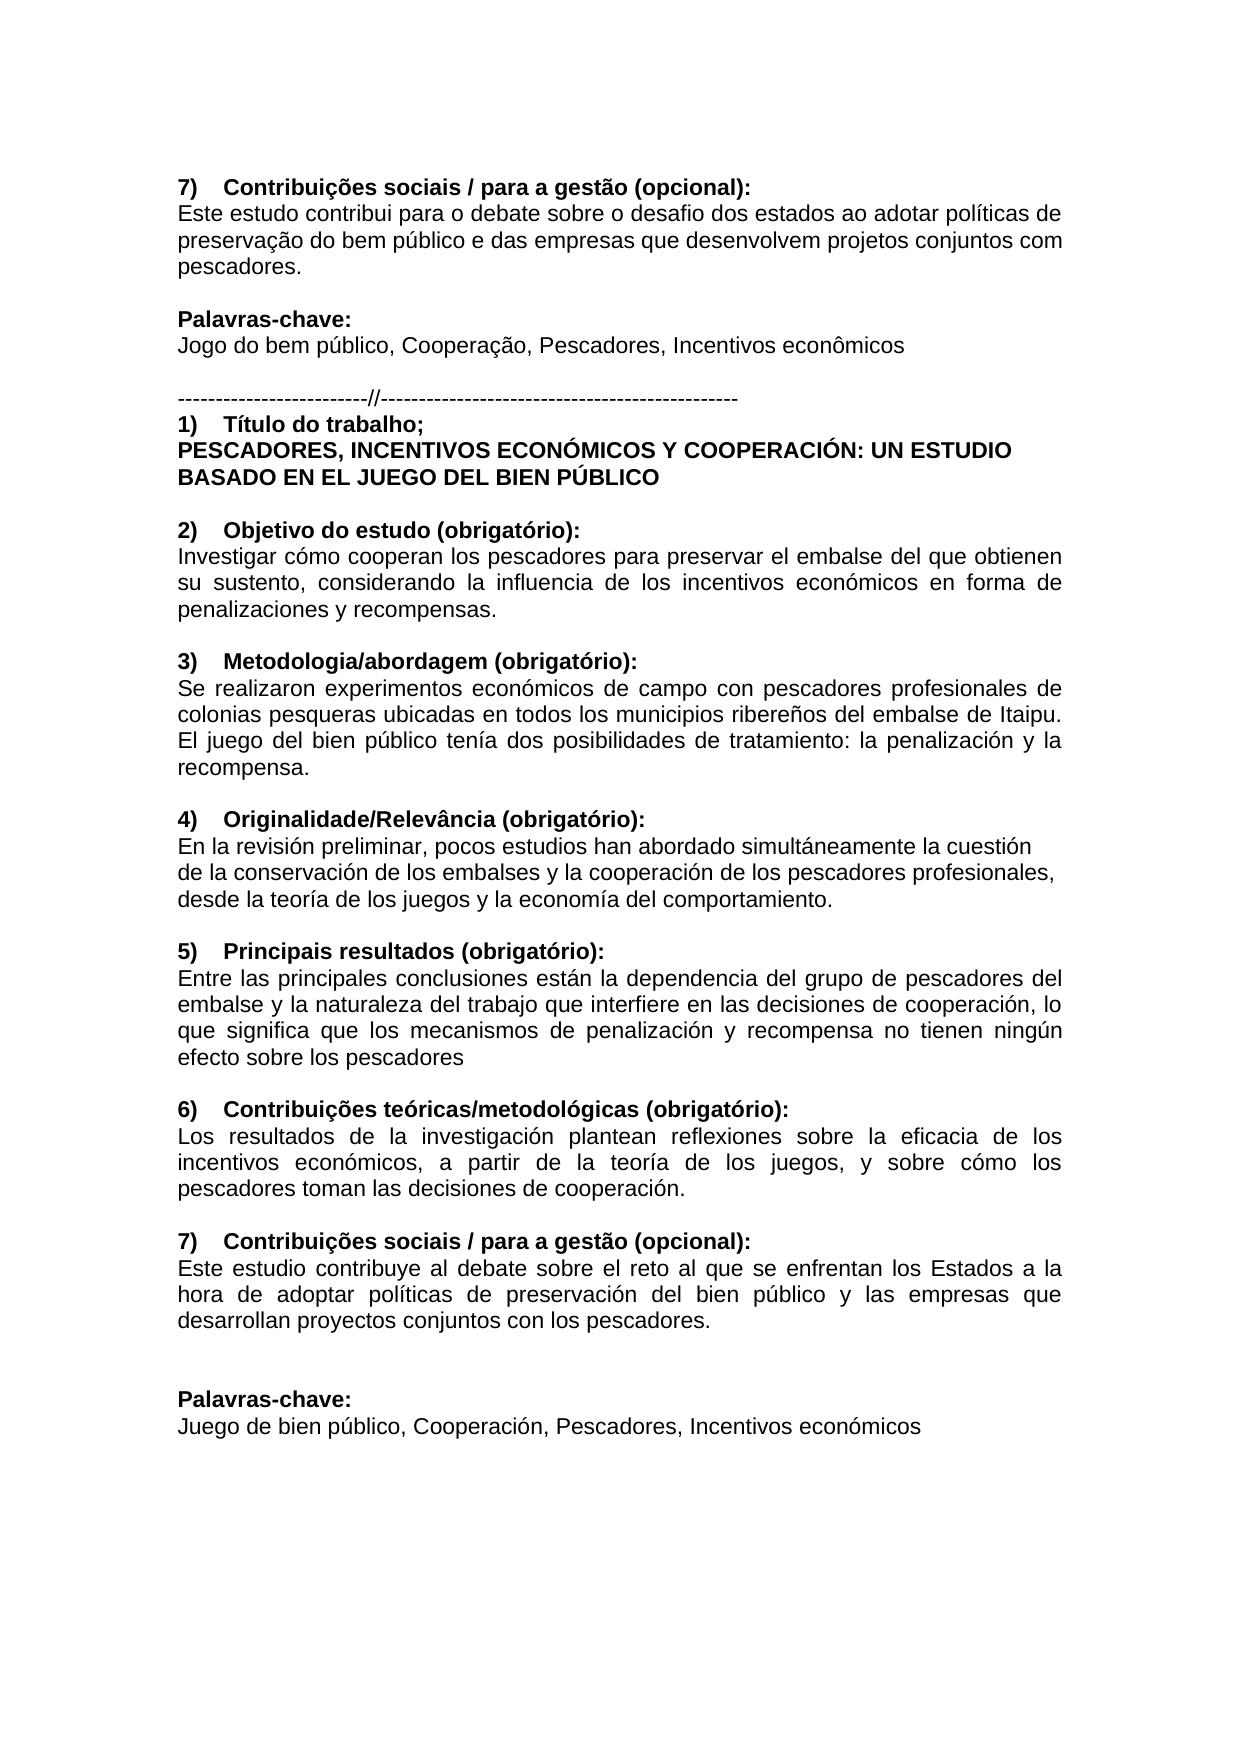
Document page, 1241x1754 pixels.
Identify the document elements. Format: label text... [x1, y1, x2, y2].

text -------------------------//----------------------------------------------- [177, 385, 1063, 411]
text Este estudio contribuye al debate sobre el reto al que se enfrentan los Estados a la hora de adoptar políticas de preservación del bien público y las empresas que desarrollan proyectos conjuntos con los pescadores. [177, 1254, 1063, 1333]
text 6) Contribuições teóricas/metodológicas (obrigatório): [177, 1096, 1063, 1123]
text 7) Contribuições sociais / para a gestão (opcional): [177, 1228, 1063, 1254]
text Juego de bien público, Cooperación, Pescadores, Incentivos económicos [177, 1413, 1063, 1439]
text En la revisión preliminar, pocos estudios han abordado simultáneamente la cuestión de la conservación de los embalses y la cooperación de los pescadores profesionales, desde la teoría de los juegos y la economía del comportamiento. [177, 833, 1063, 912]
text 3) Metodologia/abordagem (obrigatório): [177, 648, 1063, 675]
text 5) Principais resultados (obrigatório): [177, 938, 1063, 964]
text 4) Originalidade/Relevância (obrigatório): [177, 806, 1063, 833]
text Los resultados de la investigación plantean reflexiones sobre la eficacia de los incentivos económicos, a partir de la teoría de los juegos, y sobre cómo los pescadores toman las decisiones de cooperación. [177, 1123, 1063, 1202]
text 2) Objetivo do estudo (obrigatório): [177, 517, 1063, 543]
text Jogo do bem público, Cooperação, Pescadores, Incentivos econômicos [177, 332, 1063, 358]
text 7) Contribuições sociais / para a gestão (opcional): [177, 174, 1063, 200]
text Entre las principales conclusiones están la dependencia del grupo de pescadores del embalse y la naturaleza del trabajo que interfiere en las decisiones de cooperación, lo que significa que los mecanismos de penalización y recompensa no tienen ningún efecto sobre los pescadores [177, 964, 1063, 1070]
text Palavras-chave: [177, 306, 1063, 332]
text Palavras-chave: [177, 1386, 1063, 1413]
text 1) Título do trabalho; [177, 411, 1063, 437]
text Investigar cómo cooperan los pescadores para preservar el embalse del que obtienen su sustento, considerando la influencia de los incentivos económicos en forma de penalizaciones y recompensas. [177, 543, 1063, 622]
list Se realizaron experimentos económicos de campo con pescadores profesionales de colonias pesqueras ubicadas en todos los municipios ribereños del embalse de Itaipu. El juego del bien público tenía dos posibilidades de tratamiento: la penalización y la recompensa. [177, 675, 1063, 780]
text Este estudo contribui para o debate sobre o desafio dos estados ao adotar políticas de preservação do bem público e das empresas que desenvolvem projetos conjuntos com pescadores. [177, 200, 1063, 279]
text PESCADORES, INCENTIVOS ECONÓMICOS Y COOPERACIÓN: UN ESTUDIO BASADO EN EL JUEGO DEL BIEN PÚBLICO [177, 437, 1063, 490]
